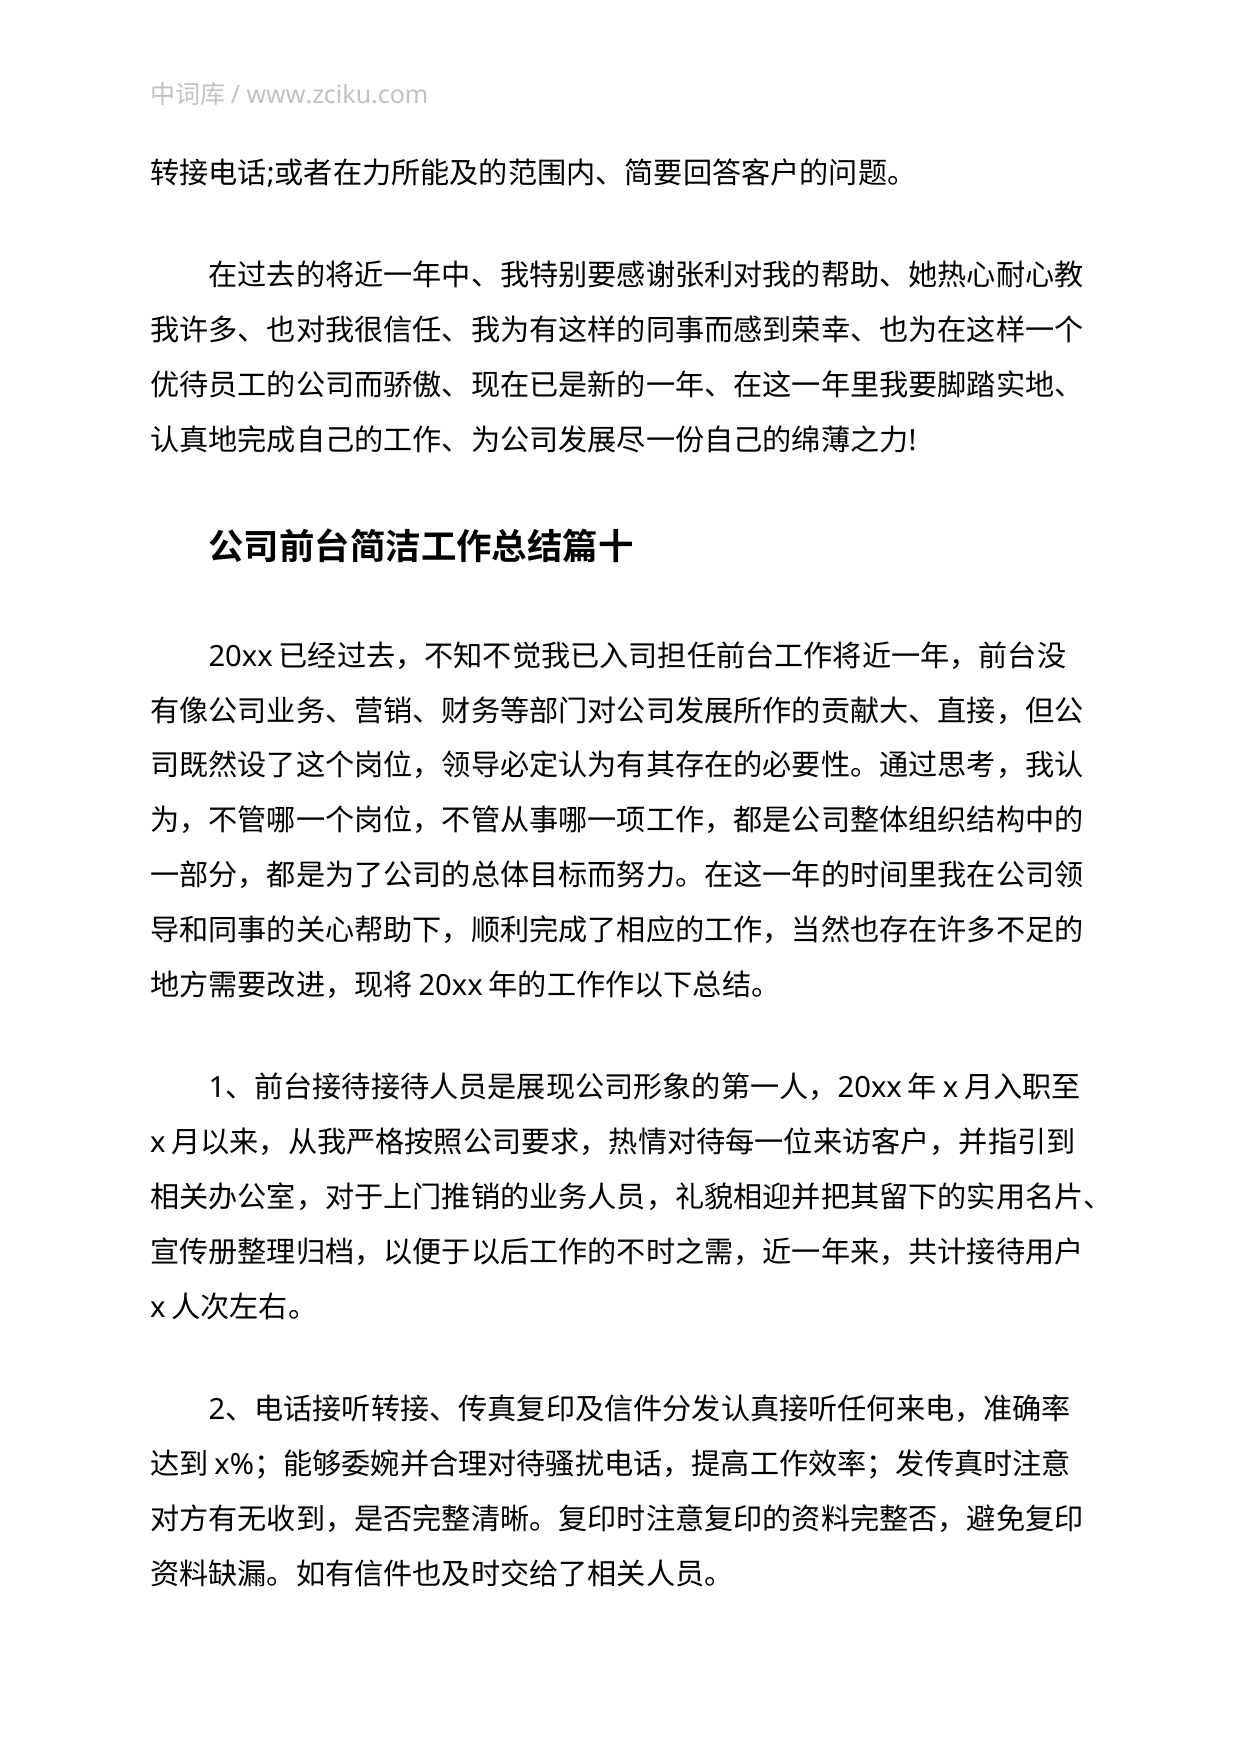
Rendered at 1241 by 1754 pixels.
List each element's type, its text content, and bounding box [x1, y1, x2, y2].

text 1、前台接待接待人员是展现公司形象的第一人，20xx年x月入职至x月以来，从我严格按照公司要求，热情对待每一位来访客户，并指引到相关办公室，对于上门推销的业务人员，礼貌相迎并把其留下的实用名片、宣传册整理归档，以便于以后工作的不时之需，近一年来，共计接待用户x人次左右。 [150, 1063, 1090, 1326]
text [150, 150, 1090, 192]
text 2、电话接听转接、传真复印及信件分发认真接听任何来电，准确率达到x%；能够委婉并合理对待骚扰电话，提高工作效率；发传真时注意对方有无收到，是否完整清晰。复印时注意复印的资料完整否，避免复印资料缺漏。如有信件也及时交给了相关人员。 [150, 1385, 1090, 1592]
text 公司前台简洁工作总结篇十 [150, 519, 1090, 570]
text 20xx已经过去，不知不觉我已入司担任前台工作将近一年，前台没有像公司业务、营销、财务等部门对公司发展所作的贡献大、直接，但公司既然设了这个岗位，领导必定认为有其存在的必要性。通过思考，我认为，不管哪一个岗位，不管从事哪一项工作，都是公司整体组织结构中的一部分，都是为了公司的总体目标而努力。在这一年的时间里我在公司领导和同事的关心帮助下，顺利完成了相应的工作，当然也存在许多不足的地方需要改进，现将20xx年的工作作以下总结。 [150, 632, 1090, 1004]
text 在过去的将近一年中、我特别要感谢张利对我的帮助、她热心耐心教我许多、也对我很信任、我为有这样的同事而感到荣幸、也为在这样一个优待员工的公司而骄傲、现在已是新的一年、在这一年里我要脚踏实地、认真地完成自己的工作、为公司发展尽一份自己的绵薄之力! [150, 252, 1090, 459]
